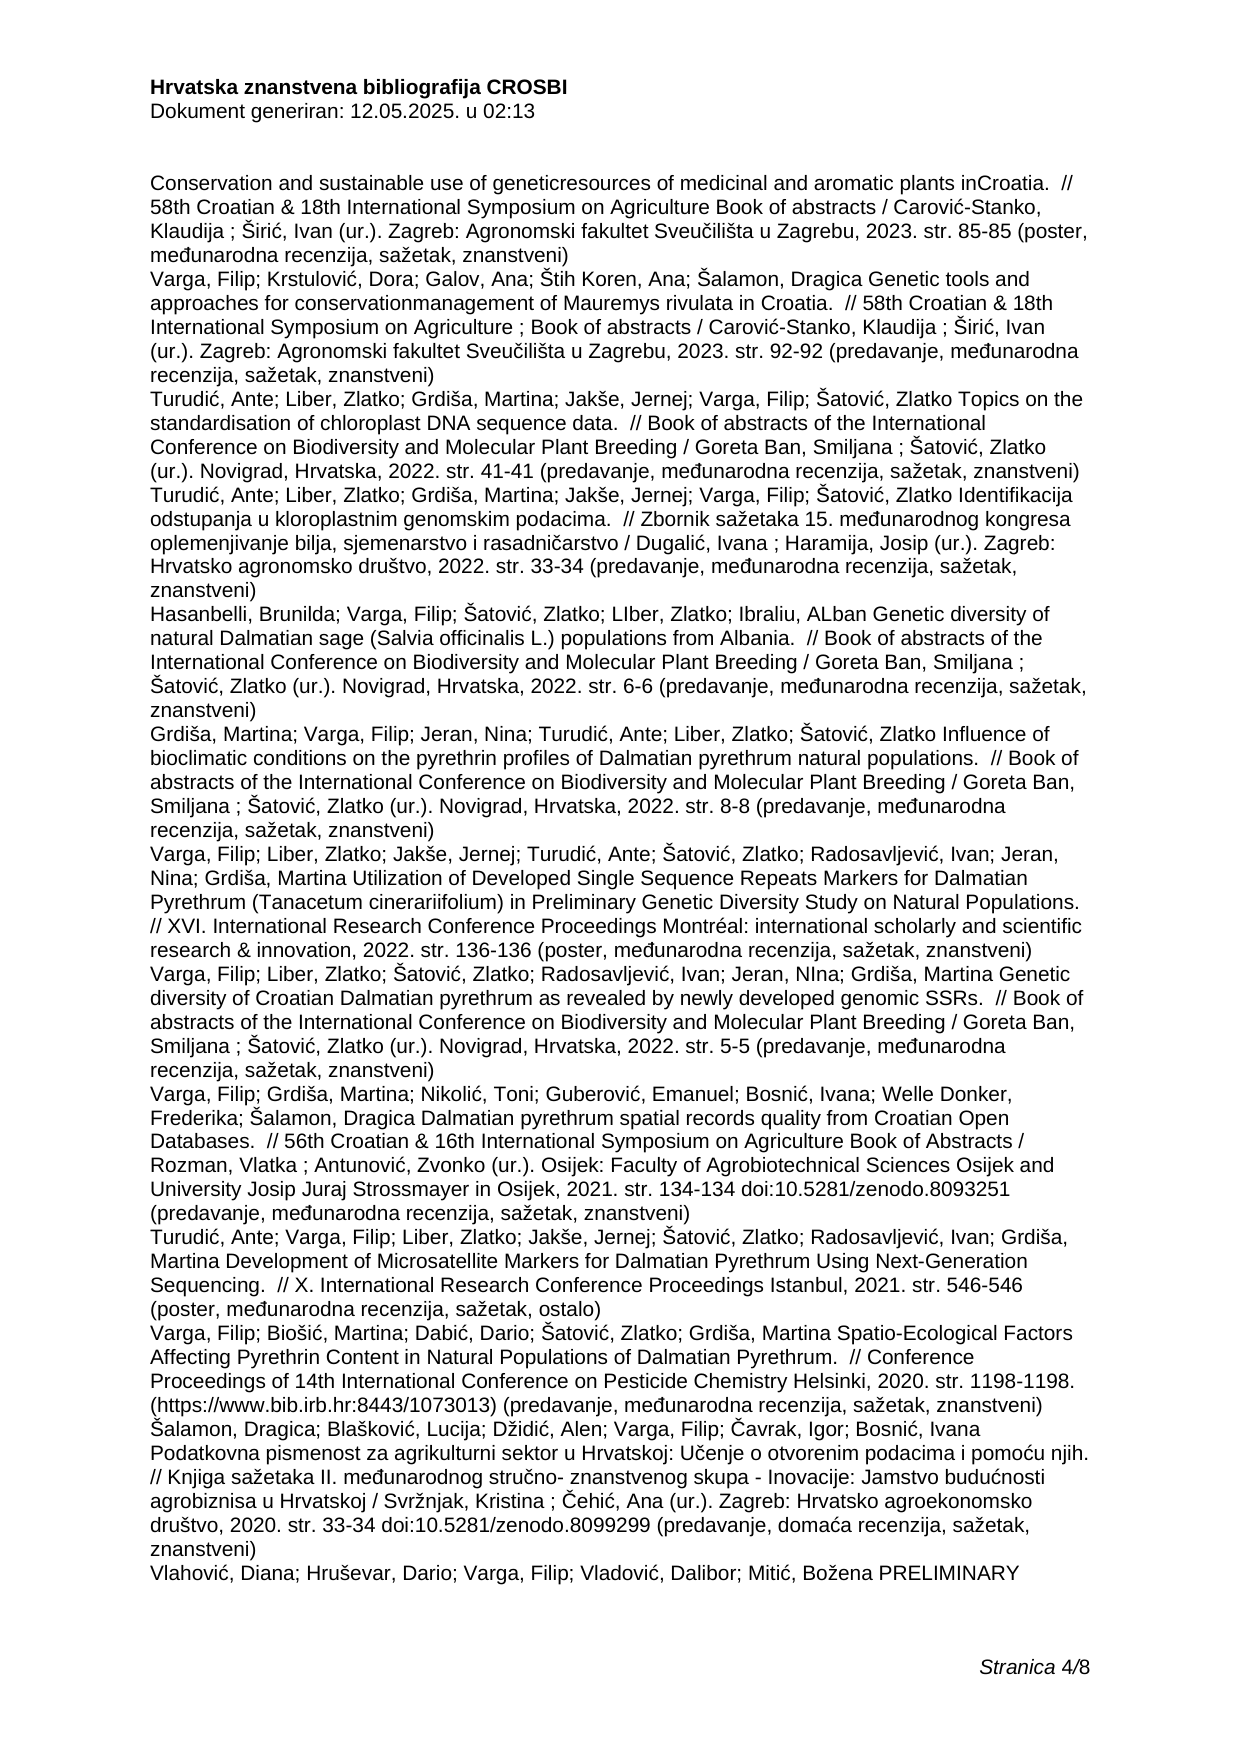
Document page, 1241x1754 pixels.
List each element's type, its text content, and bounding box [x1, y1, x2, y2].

text Turudić, Ante; Liber, Zlatko; Grdiša, Martina; Jakše, Jernej; Varga, Filip; Šatović, Zlatko [150, 387, 1090, 482]
text Grdiša, Martina; Varga, Filip; Jeran, Nina; Turudić, Ante; Liber, Zlatko; Šatović, Zlatko [150, 722, 1090, 842]
text Šalamon, Dragica; Blašković, Lucija; Džidić, Alen; Varga, Filip; Čavrak, Igor; Bosnić, Ivana [150, 1417, 1090, 1561]
text Varga, Filip; Grdiša, Martina; Nikolić, Toni; Guberović, Emanuel; Bosnić, Ivana; Welle Donker, Frederika; Šalamon, Dragica [150, 1081, 1090, 1225]
text Varga, Filip; Krstulović, Dora; Galov, Ana; Štih Koren, Ana; Šalamon, Dragica [150, 267, 1090, 387]
text Varga, Filip; Biošić, Martina; Dabić, Dario; Šatović, Zlatko; Grdiša, Martina [150, 1321, 1090, 1417]
text Hasanbelli, Brunilda; Varga, Filip; Šatović, Zlatko; LIber, Zlatko; Ibraliu, ALban [150, 602, 1090, 722]
text Turudić, Ante; Varga, Filip; Liber, Zlatko; Jakše, Jernej; Šatović, Zlatko; Radosavljević, Ivan; Grdiša, Martina [150, 1225, 1090, 1321]
text Varga, Filip; Liber, Zlatko; Šatović, Zlatko; Radosavljević, Ivan; Jeran, NIna; Grdiša, Martina [150, 962, 1090, 1081]
text Varga, Filip; Liber, Zlatko; Jakše, Jernej; Turudić, Ante; Šatović, Zlatko; Radosavljević, Ivan; Jeran, Nina; Grdiša, Martina [150, 842, 1090, 962]
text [150, 1561, 1090, 1584]
text Turudić, Ante; Liber, Zlatko; Grdiša, Martina; Jakše, Jernej; Varga, Filip; Šatović, Zlatko [150, 482, 1090, 602]
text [150, 171, 1090, 267]
